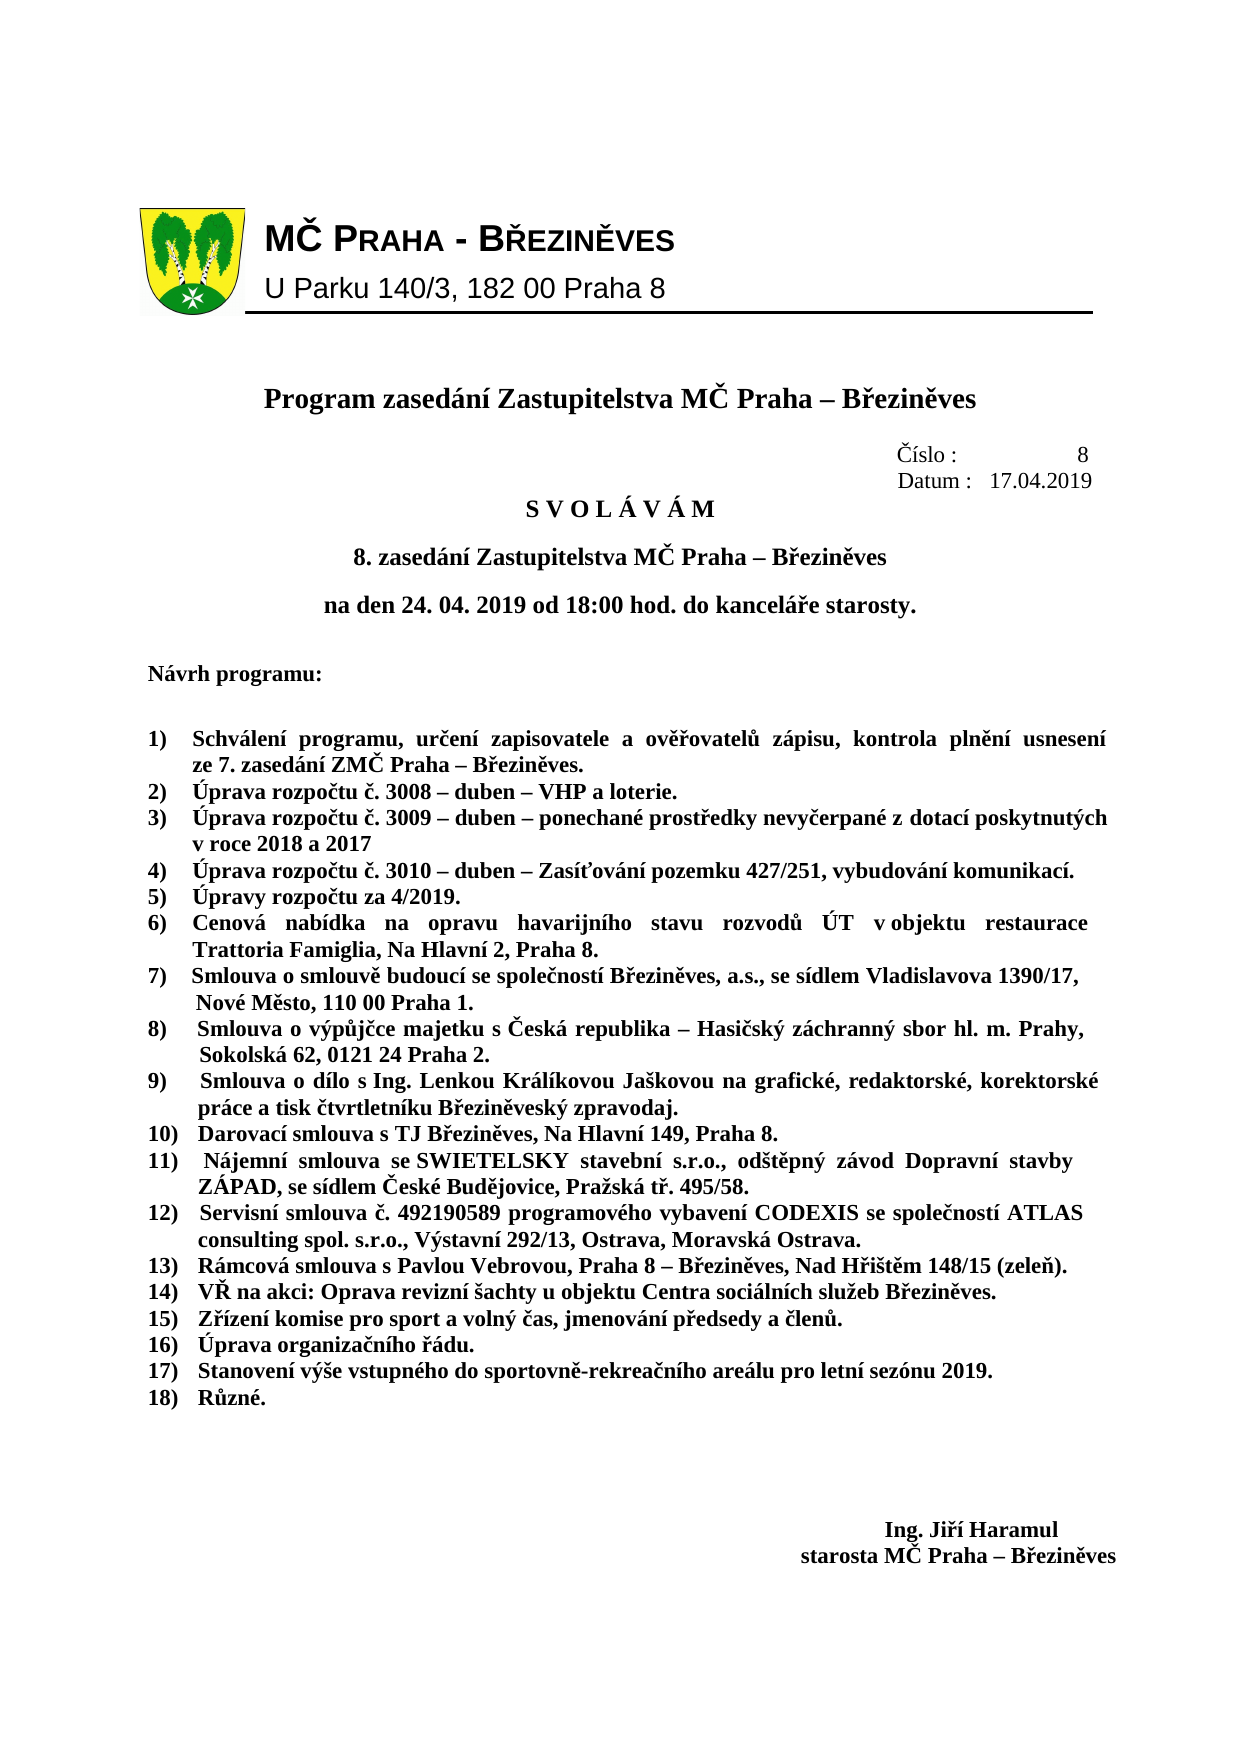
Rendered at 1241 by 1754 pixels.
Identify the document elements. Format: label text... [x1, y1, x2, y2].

picture [139, 208, 246, 316]
list Úprava rozpočtu č. 3008 – duben – VHP a loterie. [148, 778, 1107, 804]
text Ing. Jiří Haramul starosta MČ Praha – Březiněves [221, 1516, 1122, 1597]
text 8. zasedání Zastupitelstva MČ Praha – Březiněves [148, 542, 1093, 571]
list Úprava rozpočtu č. 3010 – duben – Zasíťování pozemku 427/251, vybudování komunikací. [148, 857, 1107, 883]
text U Parku 140/3, 182 00 Praha 8 [246, 271, 1093, 311]
list Různé. [148, 1384, 1107, 1410]
list Zřízení komise pro sport a volný čas, jmenování předsedy a členů. [148, 1305, 1107, 1331]
text 8) Smlouva o výpůjčce majetku s Česká republika – Hasičský záchranný sbor hl. m. Prahy, Sokolská 62, 0121 24 Praha 2. [148, 1015, 1093, 1068]
text MČ Praha - Březiněves [246, 216, 1093, 259]
text 9) Smlouva o dílo s Ing. Lenkou Králíkovou Jaškovou na grafické, redaktorské, korektorské práce a tisk čtvrtletníku Březiněveský zpravodaj. [148, 1068, 1107, 1120]
text S V O L Á V Á M [148, 494, 1093, 523]
list Schválení programu, určení zapisovatele a ověřovatelů zápisu, kontrola plnění usnesení ze 7. zasedání ZMČ Praha – Březiněves. [148, 725, 1107, 778]
list Úpravy rozpočtu za 4/2019. [148, 883, 1107, 909]
list VŘ na akci: Oprava revizní šachty u objektu Centra sociálních služeb Březiněves. [148, 1278, 1107, 1305]
text 10) Darovací smlouva s TJ Březiněves, Na Hlavní 149, Praha 8. [148, 1120, 1107, 1147]
text 13) Rámcová smlouva s Pavlou Vebrovou, Praha 8 – Březiněves, Nad Hřištěm 148/15 (zeleň). [148, 1252, 1107, 1278]
list Úprava rozpočtu č. 3009 – duben – ponechané prostředky nevyčerpané z dotací poskytnutých v roce 2018 a 2017 [148, 804, 1107, 857]
text 7) Smlouva o smlouvě budoucí se společností Březiněves, a.s., se sídlem Vladislavova 1390/17, Nové Město, 110 00 Praha 1. [133, 962, 1093, 1015]
text Program zasedání Zastupitelstva MČ Praha – Březiněves [148, 381, 1093, 415]
text 11) Nájemní smlouva se SWIETELSKY stavební s.r.o., odštěpný závod Dopravní stavby ZÁPAD, se sídlem České Budějovice, Pražská tř. 495/58. [148, 1147, 1107, 1199]
text Datum : 17.04.2019 [148, 468, 1093, 494]
text Návrh programu: [148, 660, 1093, 686]
list Úprava organizačního řádu. [148, 1331, 1107, 1357]
list Cenová nabídka na opravu havarijního stavu rozvodů ÚT v objektu restaurace Trattoria Famiglia, Na Hlavní 2, Praha 8. [148, 909, 1107, 962]
text 12) Servisní smlouva č. 492190589 programového vybavení CODEXIS se společností ATLAS consulting spol. s.r.o., Výstavní 292/13, Ostrava, Moravská Ostrava. [148, 1199, 1107, 1252]
list Stanovení výše vstupného do sportovně-rekreačního areálu pro letní sezónu 2019. [148, 1357, 1107, 1384]
text na den 24. 04. 2019 od 18:00 hod. do kanceláře starosty. [148, 590, 1093, 618]
text Číslo : 8 [148, 415, 1093, 468]
